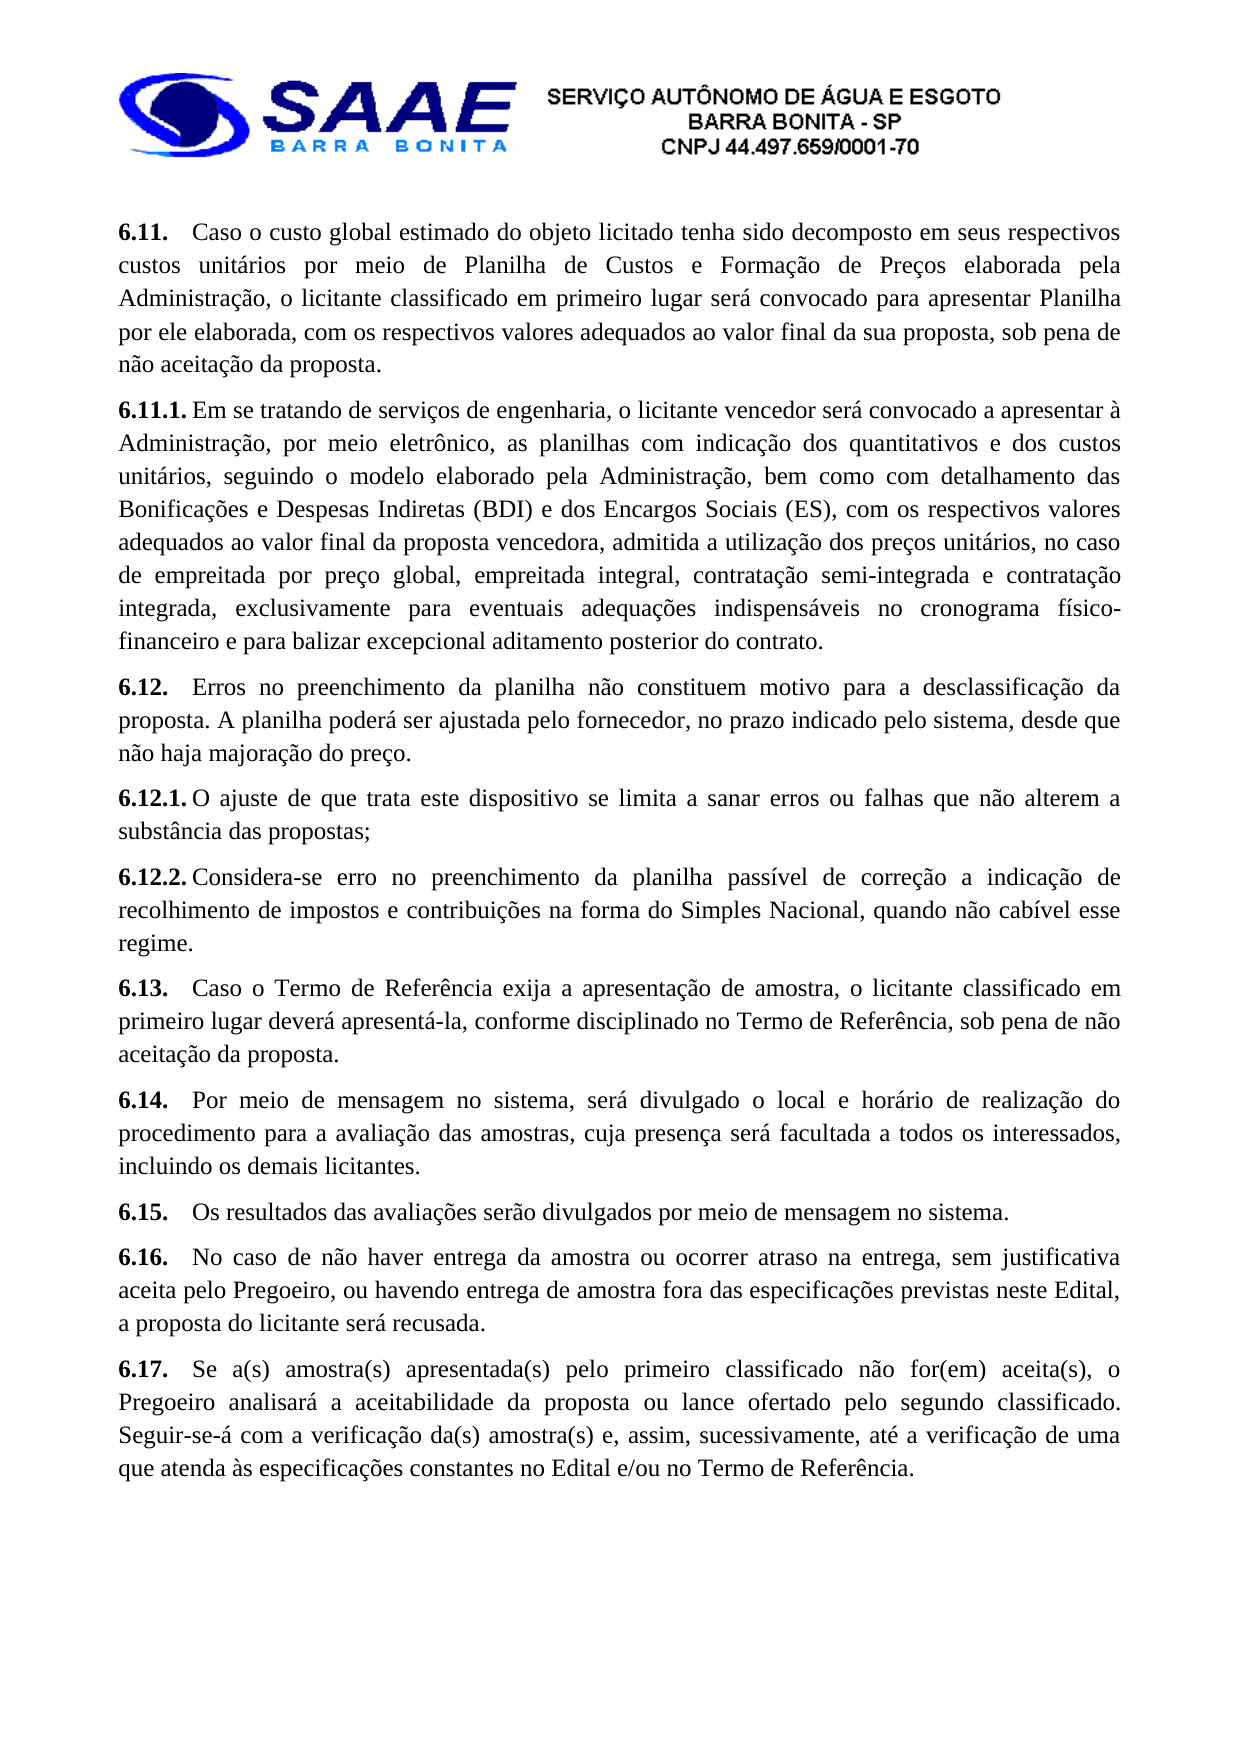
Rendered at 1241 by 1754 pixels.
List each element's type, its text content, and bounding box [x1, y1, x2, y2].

text Considera-se erro no preenchimento da planilha passível de correção a indicação de recolhimento de impostos e contribuições na forma do Simples Nacional, quando não cabível esse regime. [118, 862, 1122, 957]
text Em se tratando de serviços de engenharia, o licitante vencedor será convocado a apresentar à Administração, por meio eletrônico, as planilhas com indicação dos quantitativos e dos custos unitários, seguindo o modelo elaborado pela Administração, bem como com detalhamento das Bonificações e Despesas Indiretas (BDI) e dos Encargos Sociais (ES), com os respectivos valores adequados ao valor final da proposta vencedora, admitida a utilização dos preços unitários, no caso de empreitada por preço global, empreitada integral, contratação semi-integrada e contratação integrada, exclusivamente para eventuais adequações indispensáveis no cronograma físico-financeiro e para balizar excepcional aditamento posterior do contrato. [118, 395, 1122, 655]
text Se a(s) amostra(s) apresentada(s) pelo primeiro classificado não for(em) aceita(s), o Pregoeiro analisará a aceitabilidade da proposta ou lance ofertado pelo segundo classificado. Seguir-se-á com a verificação da(s) amostra(s) e, assim, sucessivamente, até a verificação de uma que atenda às especificações constantes no Edital e/ou no Termo de Referência. [118, 1354, 1122, 1481]
text Erros no preenchimento da planilha não constituem motivo para a desclassificação da proposta. A planilha poderá ser ajustada pelo fornecedor, no prazo indicado pelo sistema, desde que não haja majoração do preço. [118, 672, 1122, 767]
picture [118, 73, 1064, 190]
text Por meio de mensagem no sistema, será divulgado o local e horário de realização do procedimento para a avaliação das amostras, cuja presença será facultada a todos os interessados, incluindo os demais licitantes. [118, 1085, 1122, 1180]
text O ajuste de que trata este dispositivo se limita a sanar erros ou falhas que não alterem a substância das propostas; [118, 783, 1122, 845]
text No caso de não haver entrega da amostra ou ocorrer atraso na entrega, sem justificativa aceita pelo Pregoeiro, ou havendo entrega de amostra fora das especificações previstas neste Edital, a proposta do licitante será recusada. [118, 1242, 1122, 1337]
text Os resultados das avaliações serão divulgados por meio de mensagem no sistema. [118, 1197, 1122, 1225]
text Caso o Termo de Referência exija a apresentação de amostra, o licitante classificado em primeiro lugar deverá apresentá-la, conforme disciplinado no Termo de Referência, sob pena de não aceitação da proposta. [118, 973, 1122, 1068]
text Caso o custo global estimado do objeto licitado tenha sido decomposto em seus respectivos custos unitários por meio de Planilha de Custos e Formação de Preços elaborada pela Administração, o licitante classificado em primeiro lugar será convocado para apresentar Planilha por ele elaborada, com os respectivos valores adequados ao valor final da sua proposta, sob pena de não aceitação da proposta. [118, 217, 1122, 378]
